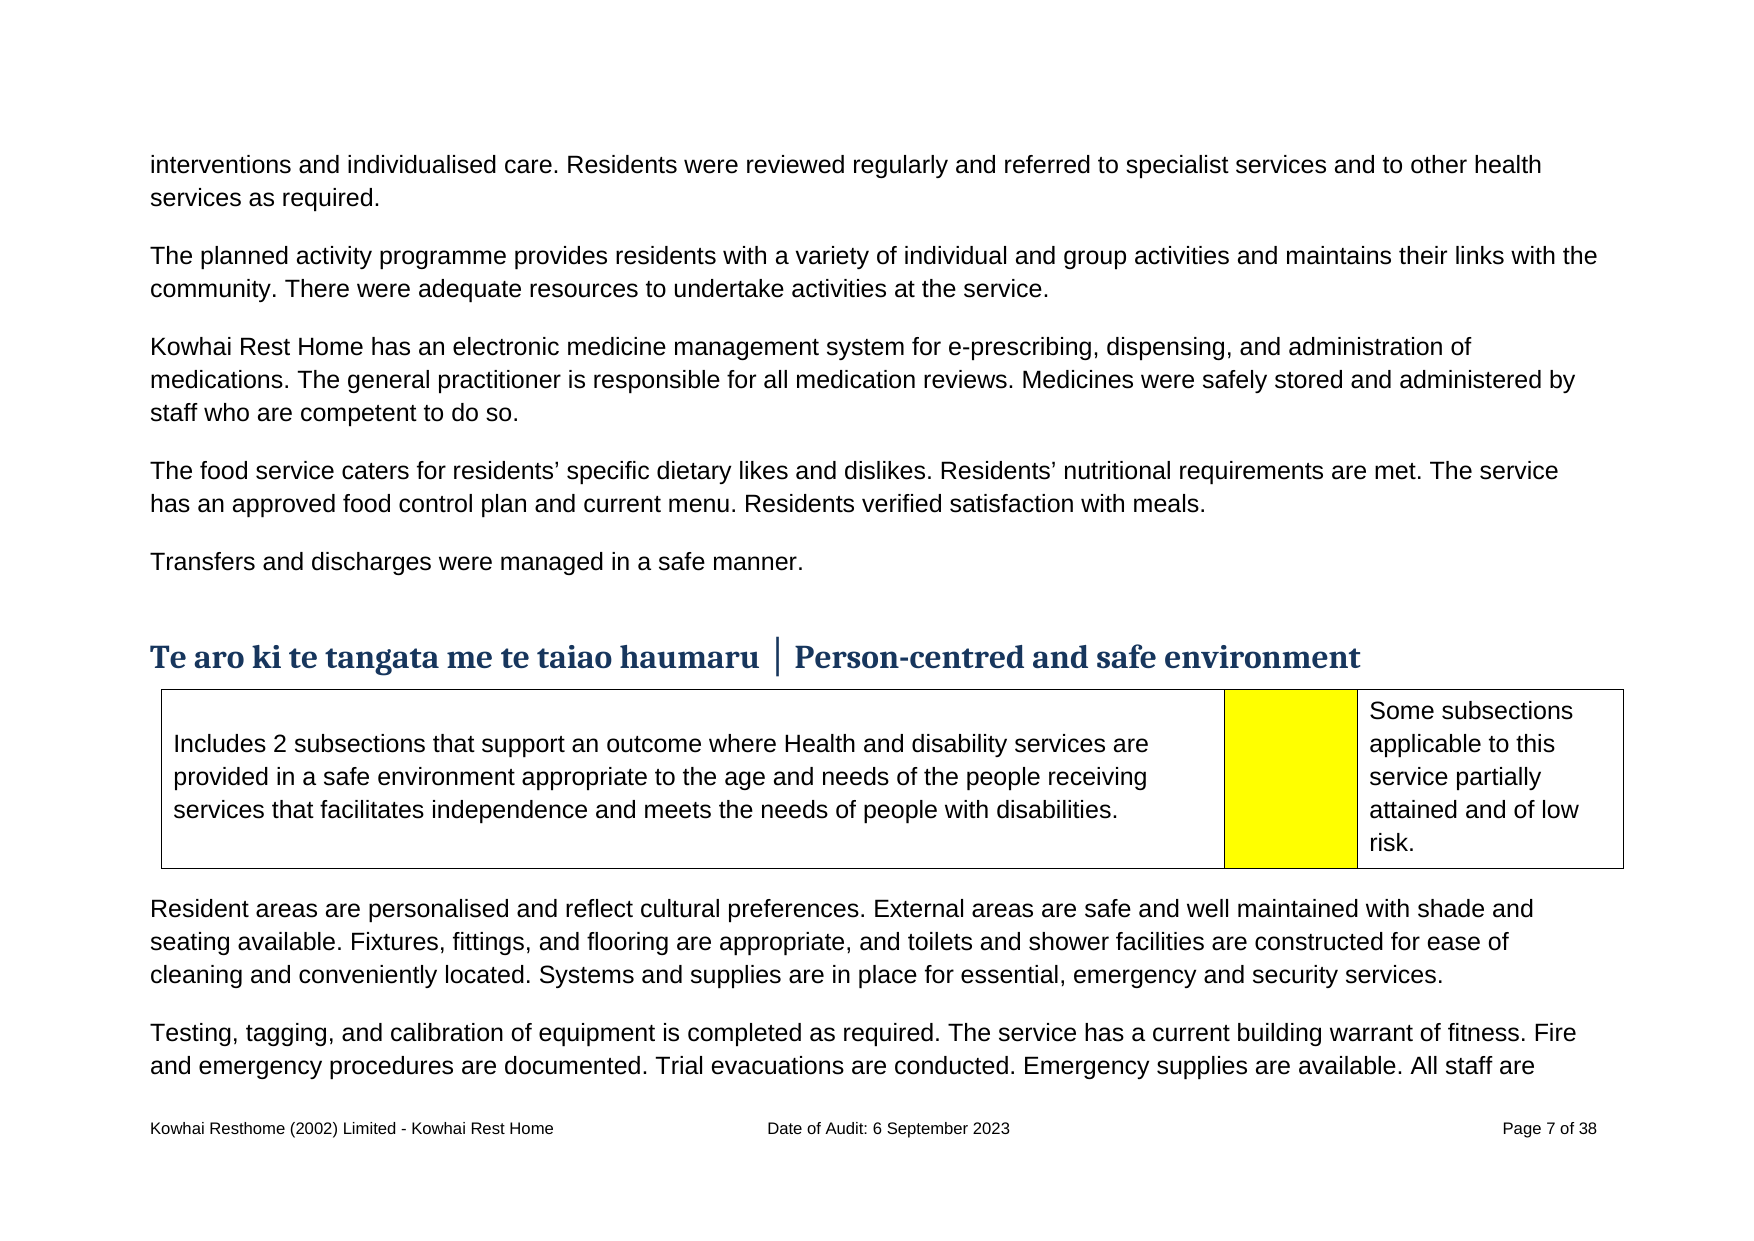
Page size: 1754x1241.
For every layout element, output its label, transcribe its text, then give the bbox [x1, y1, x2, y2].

table_header [1225, 690, 1357, 868]
text The planned activity programme provides residents with a variety of individual and group activities and maintains their links with the community. There were adequate resources to undertake activities at the service. [150, 241, 1604, 303]
table_header Includes 2 subsections that support an outcome where Health and disability services are provided in a safe environment appropriate to the age and needs of the people receiving services that facilitates independence and meets the needs of people with disabilities. [162, 690, 1224, 868]
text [150, 1018, 1604, 1079]
table_header Some subsections applicable to this service partially attained and of low risk. [1358, 690, 1623, 868]
text Resident areas are personalised and reflect cultural preferences. External areas are safe and well maintained with shade and seating available. Fixtures, fittings, and flooring are appropriate, and toilets and shower facilities are constructed for ease of cleaning and conveniently located. Systems and supplies are in place for essential, emergency and security services. [150, 894, 1604, 988]
subtitle Te aro ki te tangata me te taiao haumaru │ Person-centred and safe environment [150, 638, 1604, 677]
text Kowhai Rest Home has an electronic medicine management system for e-prescribing, dispensing, and administration of medications. The general practitioner is responsible for all medication reviews. Medicines were safely stored and administered by staff who are competent to do so. [150, 332, 1604, 427]
text The food service caters for residents’ specific dietary likes and dislikes. Residents’ nutritional requirements are met. The service has an approved food control plan and current menu. Residents verified satisfaction with meals. [150, 456, 1604, 518]
text Transfers and discharges were managed in a safe manner. [150, 547, 1604, 576]
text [150, 150, 1604, 212]
